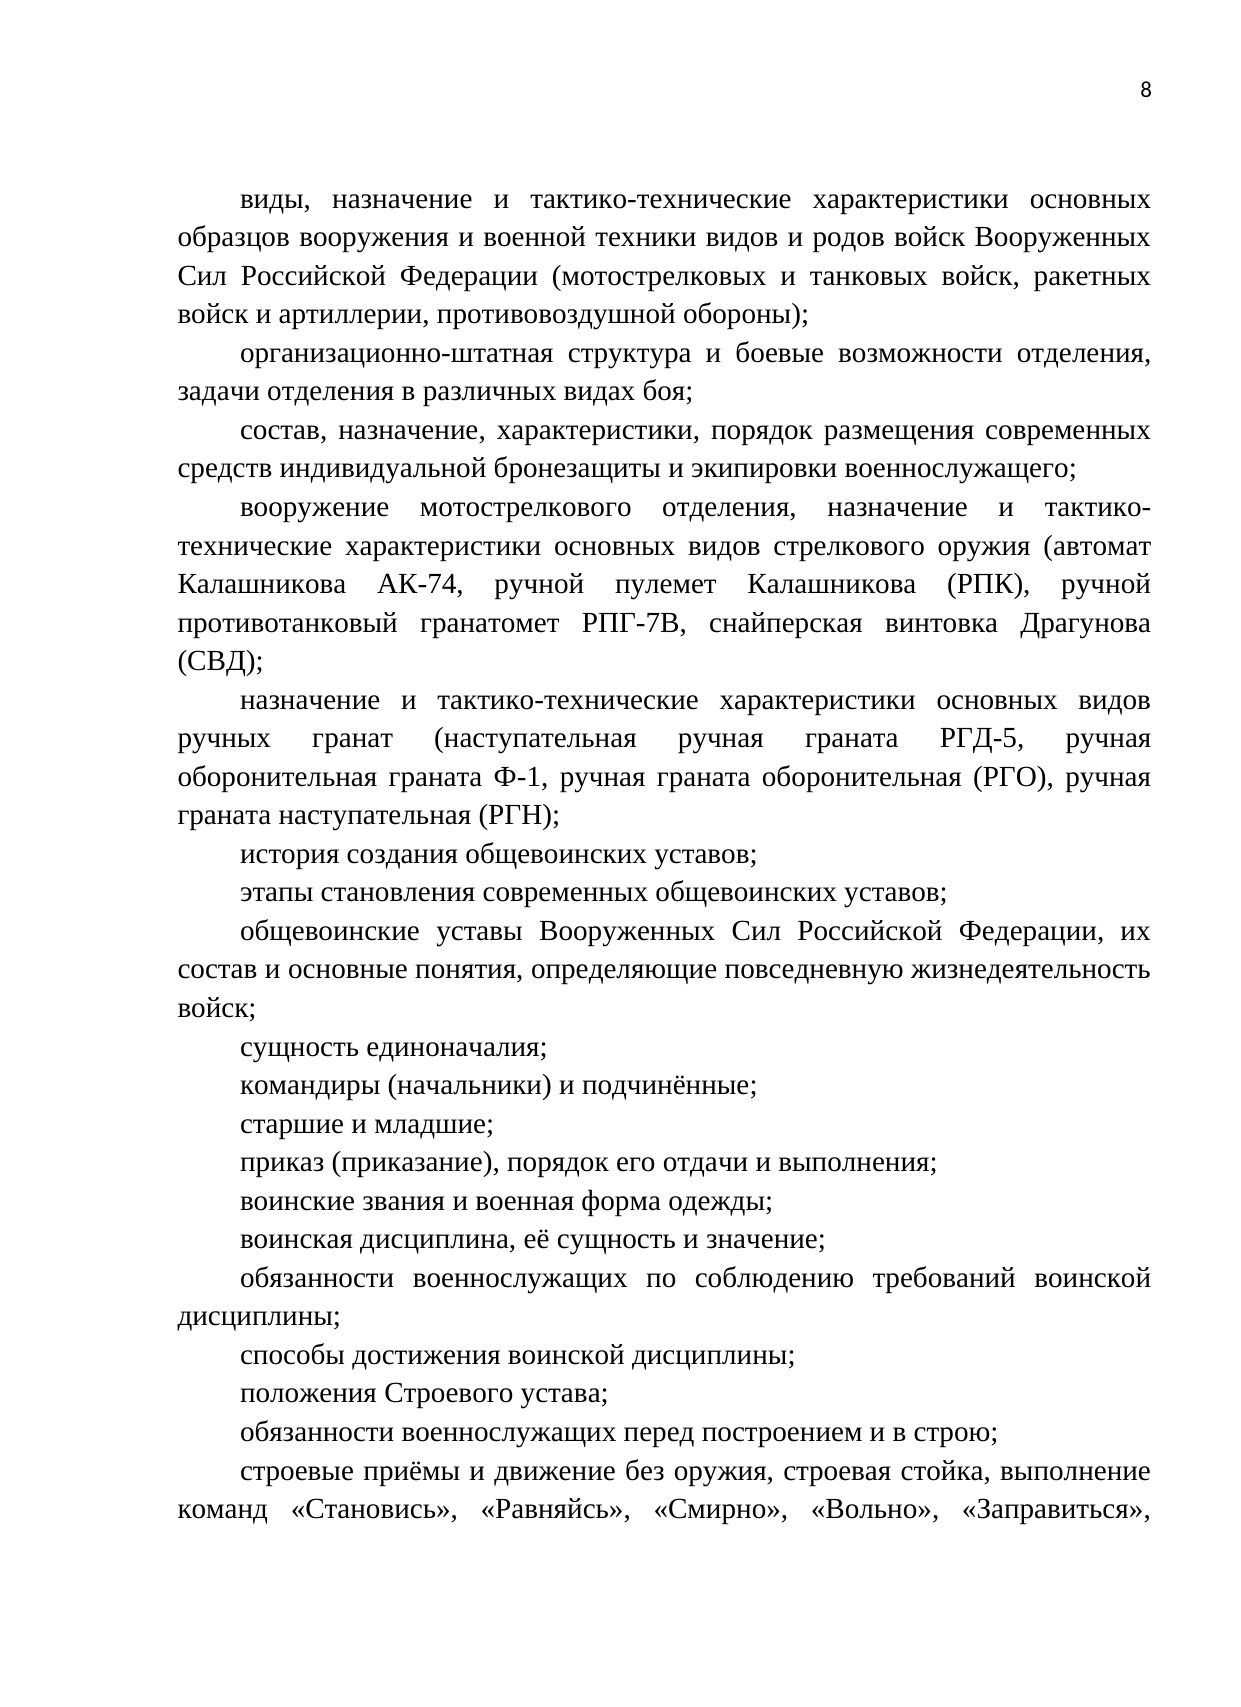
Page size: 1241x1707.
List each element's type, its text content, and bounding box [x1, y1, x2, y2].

text командиры (начальники) и подчинённые; [177, 1067, 1152, 1101]
text общевоинские уставы Вооруженных Сил Российской Федерации, их состав и основные понятия, определяющие повседневную жизнедеятельность войск; [177, 913, 1152, 1024]
text положения Строевого устава; [177, 1376, 1152, 1409]
text воинские звания и военная форма одежды; [177, 1183, 1152, 1216]
text этапы становления современных общевоинских уставов; [177, 874, 1152, 908]
text обязанности военнослужащих по соблюдению требований воинской дисциплины; [177, 1260, 1152, 1332]
text способы достижения воинской дисциплины; [177, 1337, 1152, 1371]
text история создания общевоинских уставов; [177, 836, 1152, 869]
text старшие и младшие; [177, 1106, 1152, 1139]
text организационно-штатная структура и боевые возможности отделения, задачи отделения в различных видах боя; [177, 335, 1152, 407]
text воинская дисциплина, её сущность и значение; [177, 1221, 1152, 1255]
text сущность единоначалия; [177, 1029, 1152, 1062]
text состав, назначение, характеристики, порядок размещения современных средств индивидуальной бронезащиты и экипировки военнослужащего; [177, 412, 1152, 484]
text виды, назначение и тактико-технические характеристики основных образцов вооружения и военной техники видов и родов войск Вооруженных Сил Российской Федерации (мотострелковых и танковых войск, ракетных войск и артиллерии, противовоздушной обороны); [177, 181, 1152, 330]
text назначение и тактико-технические характеристики основных видов ручных гранат (наступательная ручная граната РГД-5, ручная оборонительная граната Ф-1, ручная граната оборонительная (РГО), ручная граната наступательная (РГН); [177, 682, 1152, 831]
text обязанности военнослужащих перед построением и в строю; [177, 1414, 1152, 1448]
text приказ (приказание), порядок его отдачи и выполнения; [177, 1144, 1152, 1178]
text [177, 1453, 1152, 1525]
text вооружение мотострелкового отделения, назначение и тактико-технические характеристики основных видов стрелкового оружия (автомат Калашникова АК-74, ручной пулемет Калашникова (РПК), ручной противотанковый гранатомет РПГ-7В, снайперская винтовка Драгунова (СВД); [177, 489, 1152, 677]
